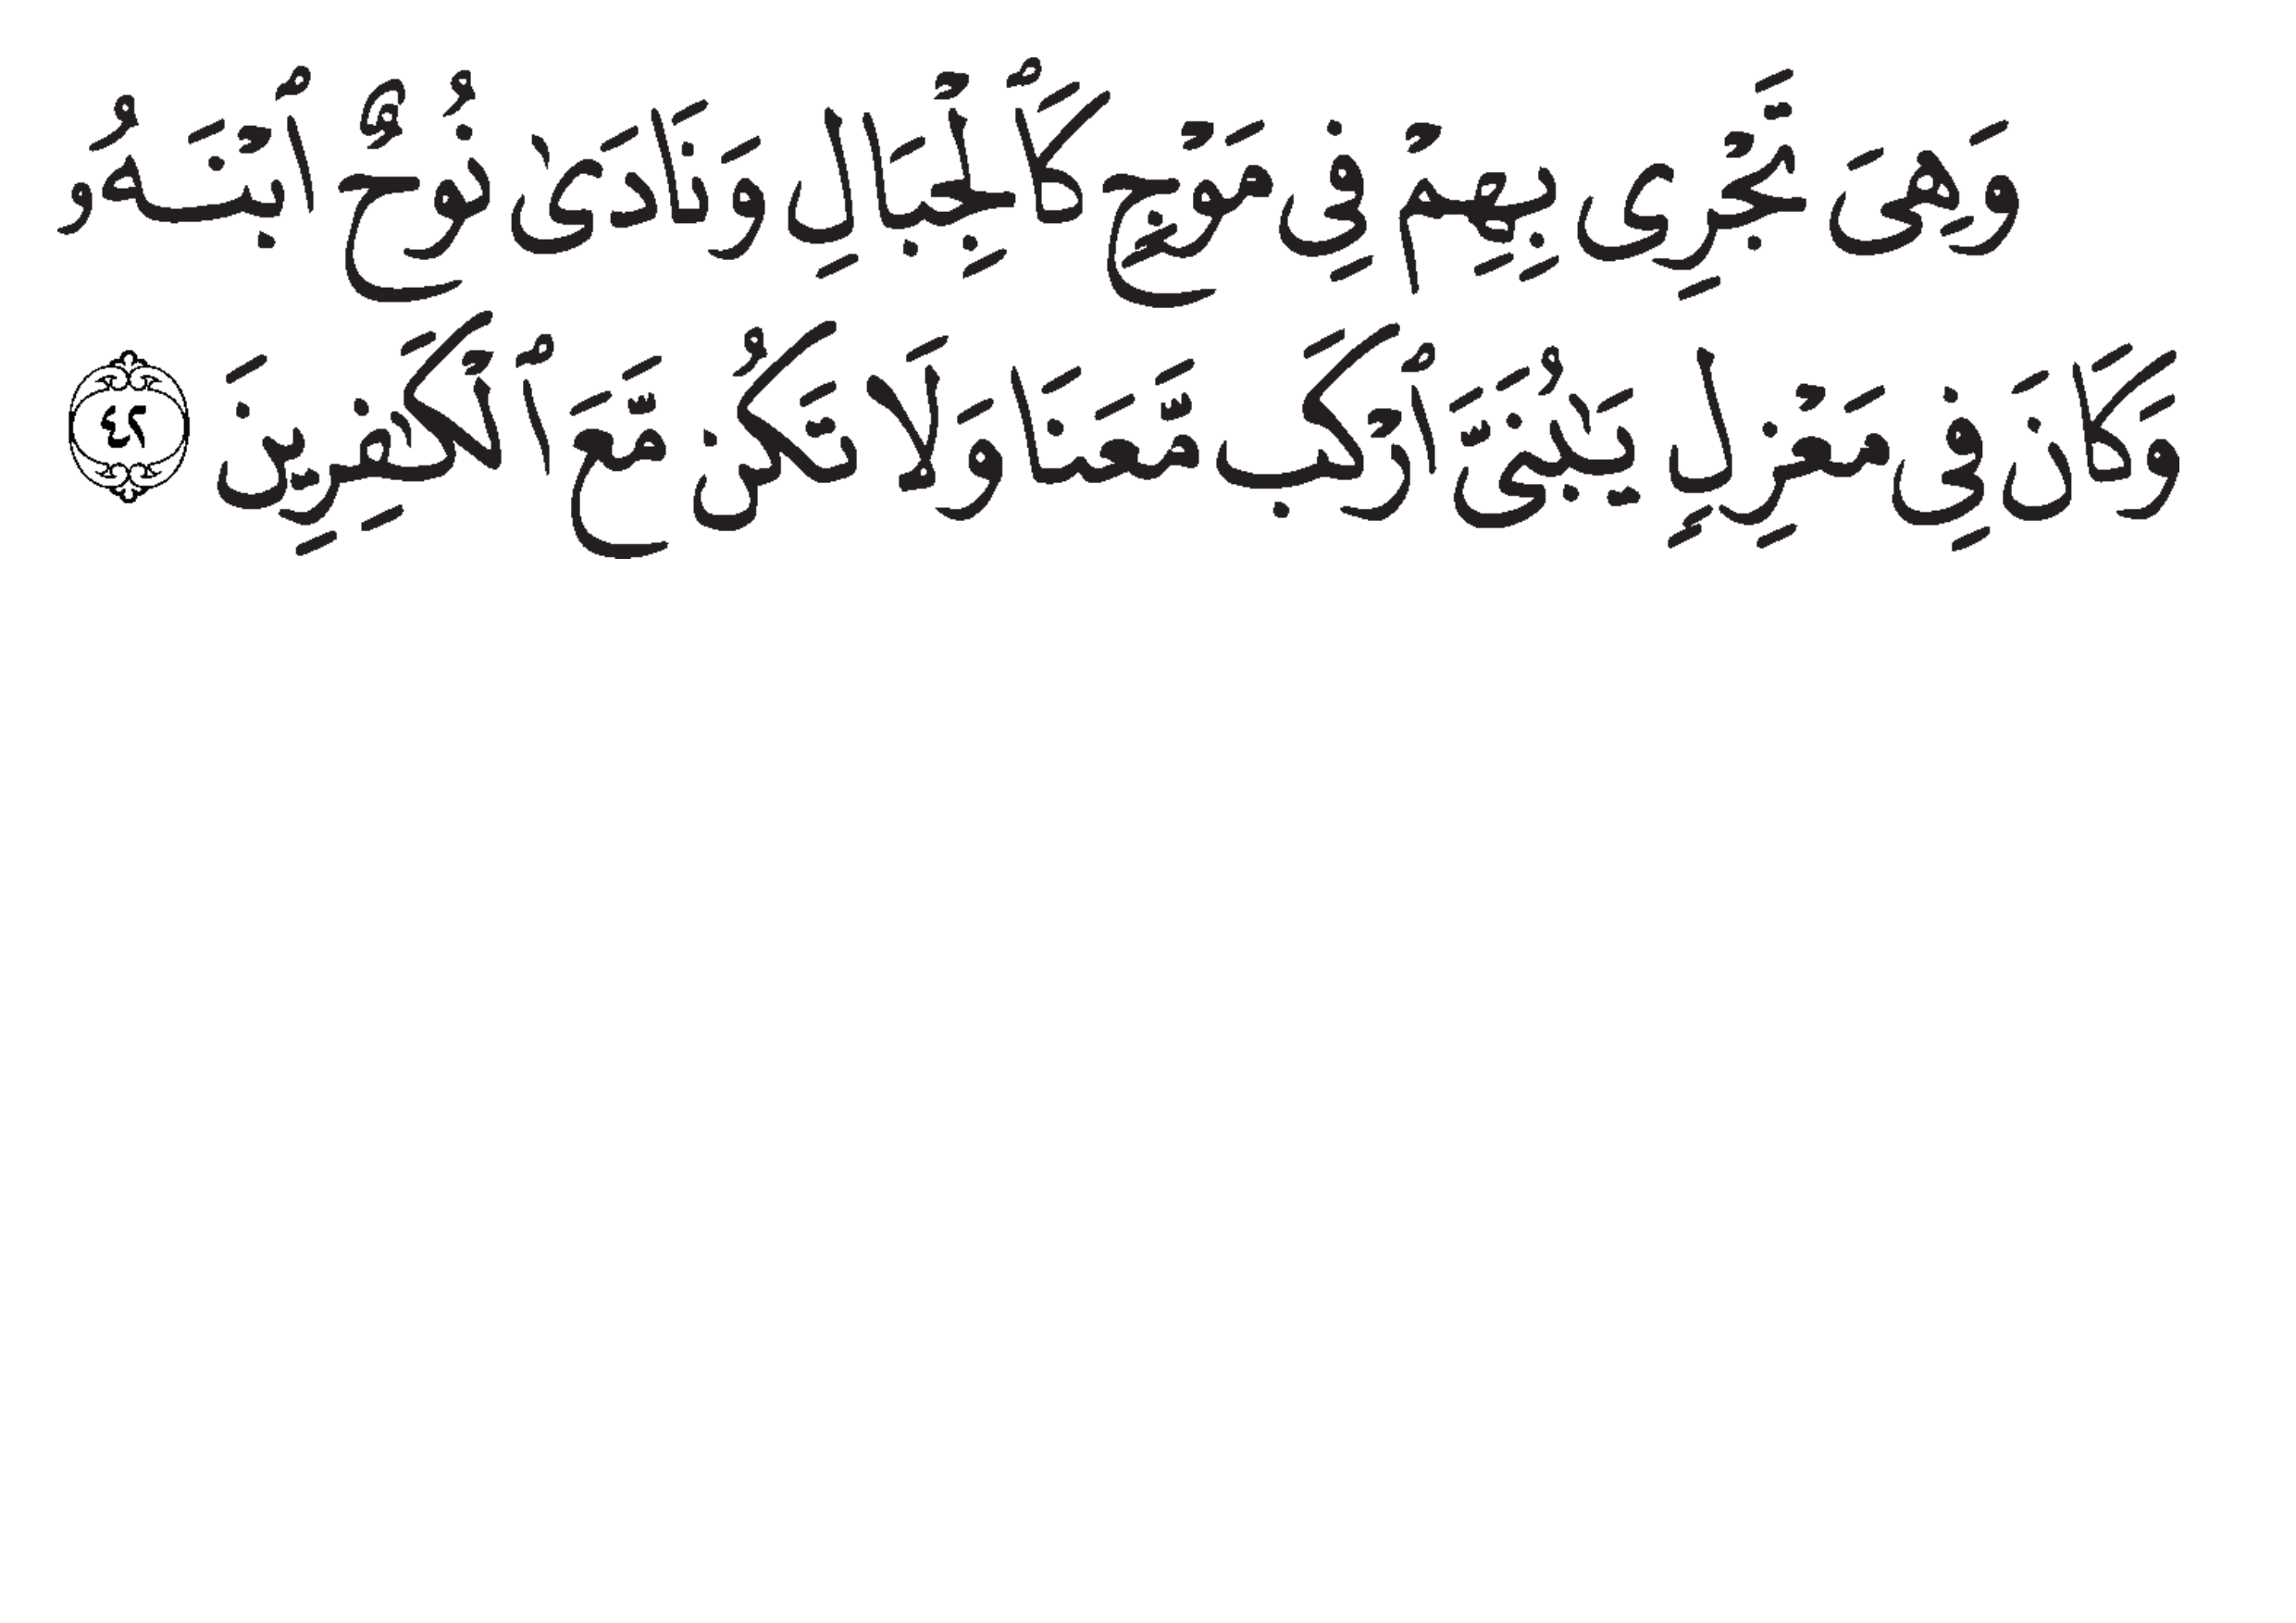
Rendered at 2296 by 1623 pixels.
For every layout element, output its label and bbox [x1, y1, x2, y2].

picture [57, 57, 2179, 559]
